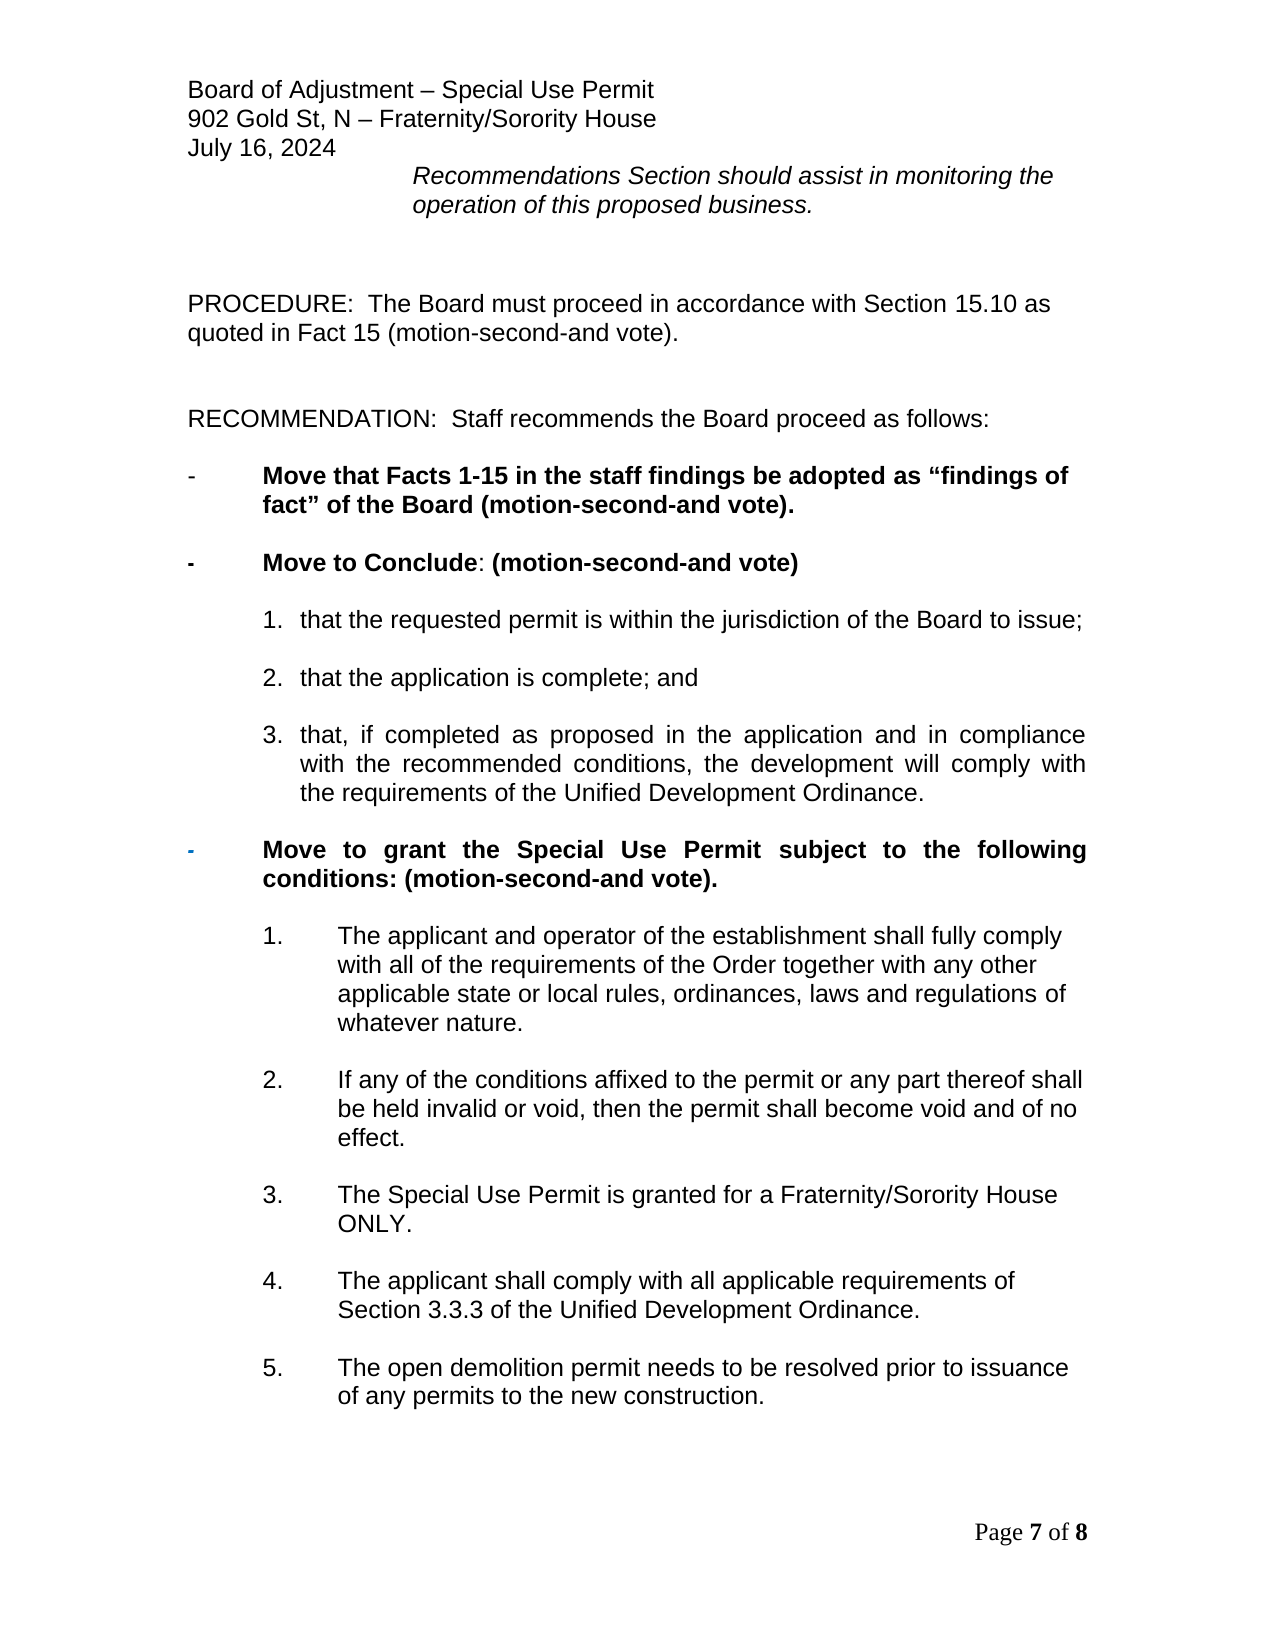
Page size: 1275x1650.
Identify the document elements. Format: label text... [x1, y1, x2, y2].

list The open demolition permit needs to be resolved prior to issuance of any permits to the new construction. [262, 1352, 1087, 1410]
text RECOMMENDATION: Staff recommends the Board proceed as follows: [187, 404, 1087, 432]
list The applicant and operator of the establishment shall fully comply with all of the requirements of the Order together with any other applicable state or local rules, ordinances, laws and regulations of whatever nature. [262, 921, 1087, 1036]
list Move to grant the Special Use Permit subject to the following conditions: (motion-second-and vote). [187, 835, 1087, 892]
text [412, 161, 1087, 219]
list The applicant shall comply with all applicable requirements of Section 3.3.3 of the Unified Development Ordinance. [262, 1266, 1087, 1324]
list that, if completed as proposed in the application and in compliance with the recommended conditions, the development will comply with the requirements of the Unified Development Ordinance. [262, 720, 1087, 806]
list If any of the conditions affixed to the permit or any part thereof shall be held invalid or void, then the permit shall become void and of no effect. [262, 1065, 1087, 1151]
list that the application is complete; and [262, 662, 1087, 691]
text - Move that Facts 1-15 in the staff findings be adopted as “findings of fact” of the Board (motion-second-and vote). [187, 461, 1087, 519]
list Move to Conclude: (motion-second-and vote) [187, 547, 1087, 576]
list that the requested permit is within the jurisdiction of the Board to issue; [262, 605, 1087, 634]
list The Special Use Permit is granted for a Fraternity/Sorority House ONLY. [262, 1180, 1087, 1237]
text PROCEDURE: The Board must proceed in accordance with Section 15.10 as quoted in Fact 15 (motion-second-and vote). [187, 289, 1087, 346]
